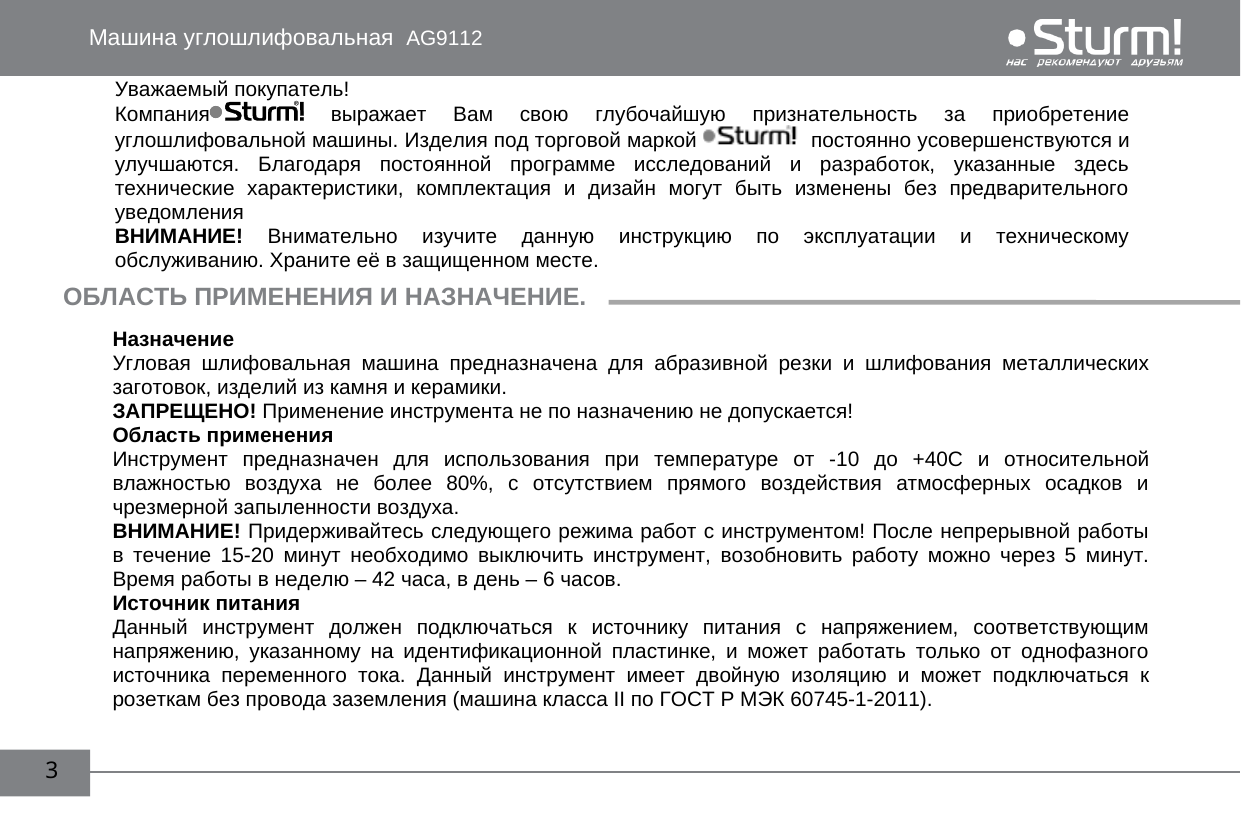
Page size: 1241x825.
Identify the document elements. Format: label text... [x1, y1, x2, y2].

text Область применения [112, 423, 1150, 447]
text ВНИМАНИЕ! Внимательно изучите данную инструкцию по эксплуатации и техническому обслуживанию. Храните её в защищенном месте. [114, 223, 1130, 271]
picture [703, 125, 799, 148]
text Назначение [112, 327, 1150, 351]
text ЗАПРЕЩЕНО! Применение инструмента не по назначению не допускается! [112, 399, 1150, 423]
text Инструмент предназначен для использования при температуре от -10 до +40С и относительной влажностью воздуха не более 80%, с отсутствием прямого воздействия атмосферных осадков и чрезмерной запыленности воздуха. [112, 447, 1150, 519]
text Источник питания [112, 591, 1150, 614]
text ВНИМАНИЕ! Придерживайтесь следующего режима работ с инструментом! После непрерывной работы в течение 15-20 минут необходимо выключить инструмент, возобновить работу можно через 5 минут. Время работы в неделю – 42 часа, в день – 6 часов. [112, 519, 1150, 591]
subtitle ОБЛАСТЬ ПРИМЕНЕНИЯ И НАЗНАЧЕНИЕ. [63, 282, 1221, 311]
text Уважаемый покупатель! [114, 77, 1130, 101]
text Угловая шлифовальная машина предназначена для абразивной резки и шлифования металлических заготовок, изделий из камня и керамики. [112, 351, 1150, 399]
text Данный инструмент должен подключаться к источнику питания с напряжением, соответствующим напряжению, указанному на идентификационной пластинке, и может работать только от однофазного источника переменного тока. Данный инструмент имеет двойную изоляцию и может подключаться к розеткам без провода заземления (машина класса II по ГОСТ Р МЭК 60745-1-2011). [112, 614, 1150, 710]
picture [1006, 19, 1183, 67]
text Компания выражает Вам свою глубочайшую признательность за приобретение углошлифовальной машины. Изделия под торговой маркой постоянно усовершенствуются и улучшаются. Благодаря постоянной программе исследований и разработок, указанные здесь технические характеристики, комплектация и дизайн могут быть изменены без предварительного уведомления [114, 101, 1130, 223]
